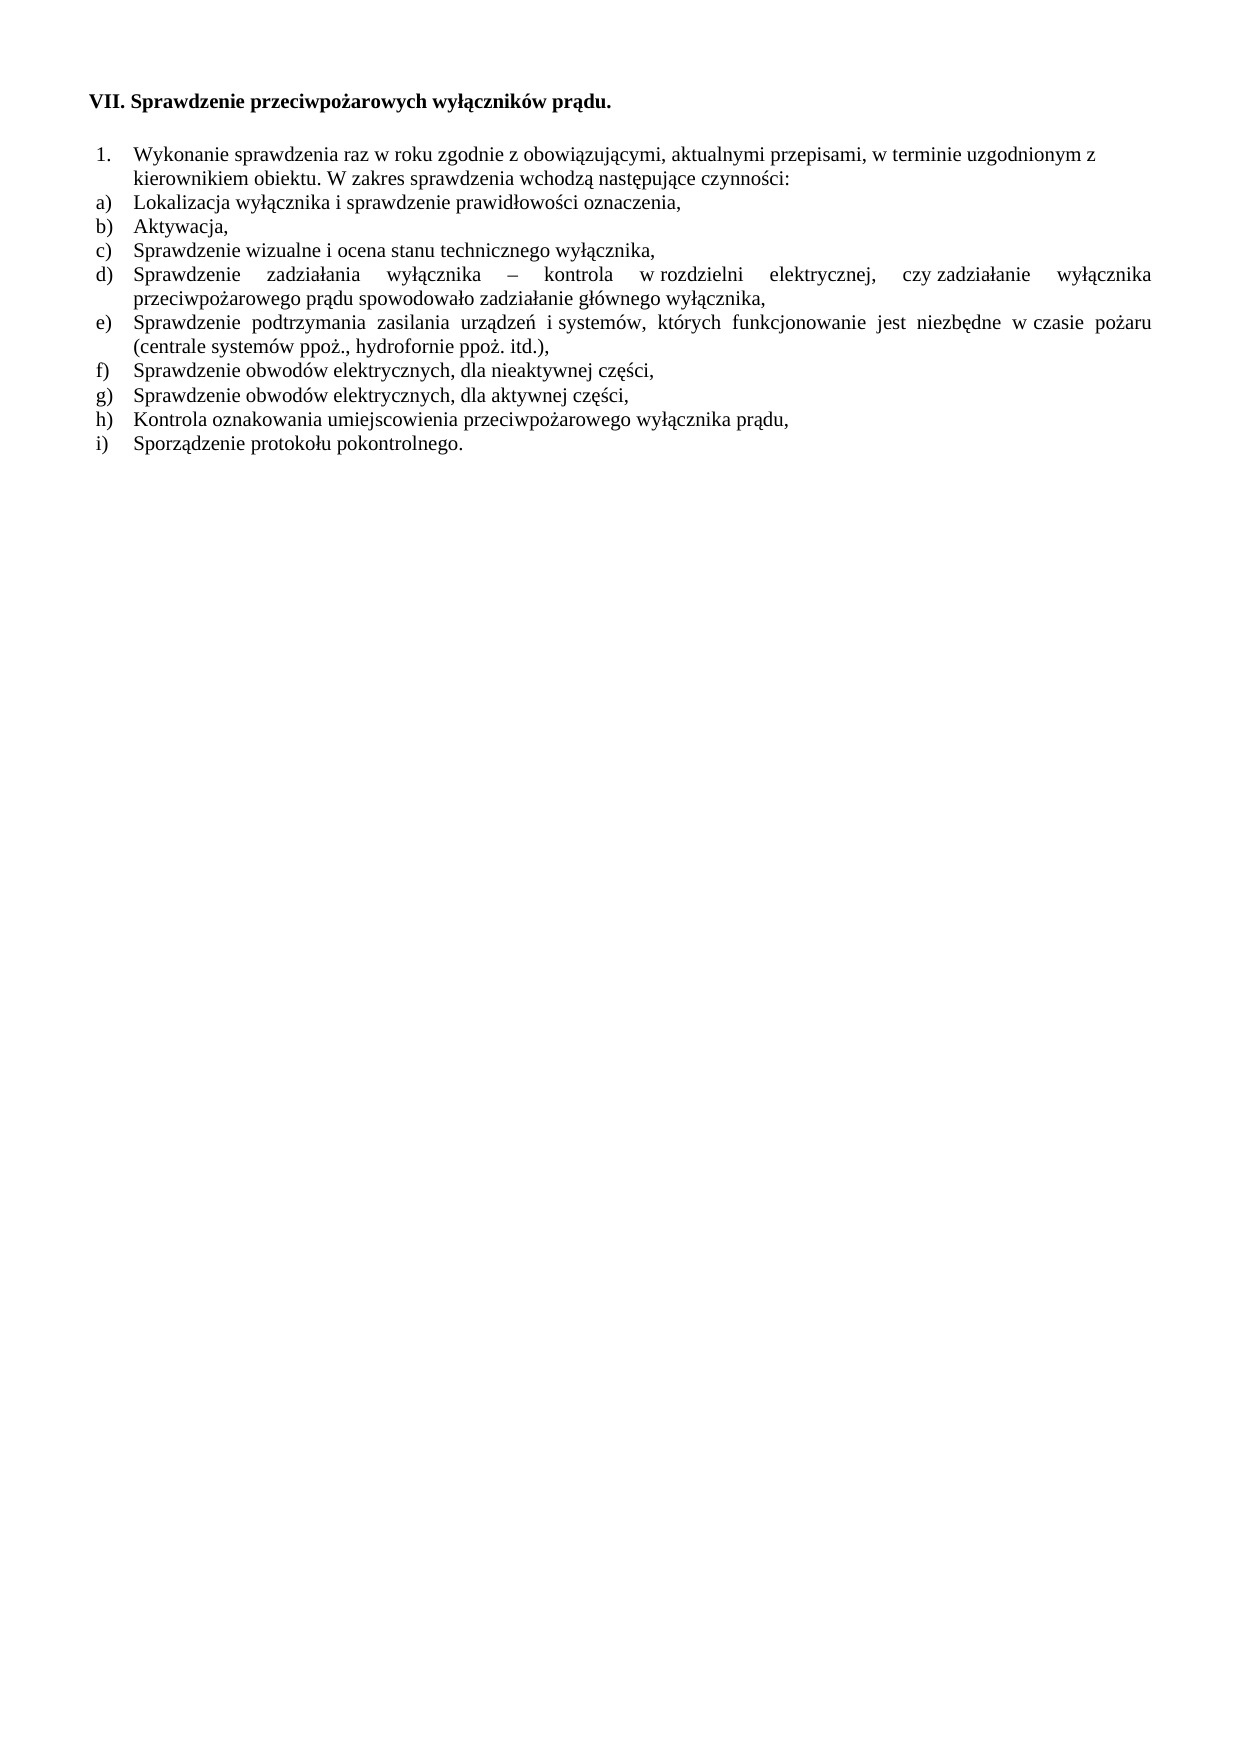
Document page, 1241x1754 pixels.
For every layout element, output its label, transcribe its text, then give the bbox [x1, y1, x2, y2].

list Wykonanie sprawdzenia raz w roku zgodnie z obowiązującymi, aktualnymi przepisami, w terminie uzgodnionym z kierownikiem obiektu. W zakres sprawdzenia wchodzą następujące czynności: [96, 142, 1152, 190]
list Sprawdzenie wizualne i ocena stanu technicznego wyłącznika, [96, 238, 1152, 262]
list Lokalizacja wyłącznika i sprawdzenie prawidłowości oznaczenia, [96, 190, 1152, 214]
list Aktywacja, [96, 214, 1152, 238]
list Sprawdzenie obwodów elektrycznych, dla nieaktywnej części, [96, 358, 1152, 382]
list Sprawdzenie podtrzymania zasilania urządzeń i systemów, których funkcjonowanie jest niezbędne w czasie pożaru (centrale systemów ppoż., hydrofornie ppoż. itd.), [96, 310, 1152, 358]
list Sprawdzenie obwodów elektrycznych, dla aktywnej części, [96, 382, 1152, 407]
text VII. Sprawdzenie przeciwpożarowych wyłączników prądu. [89, 89, 1152, 113]
list Kontrola oznakowania umiejscowienia przeciwpożarowego wyłącznika prądu, [96, 407, 1152, 431]
list Sprawdzenie zadziałania wyłącznika – kontrola w rozdzielni elektrycznej, czy zadziałanie wyłącznika przeciwpożarowego prądu spowodowało zadziałanie głównego wyłącznika, [96, 262, 1152, 310]
list Sporządzenie protokołu pokontrolnego. [96, 431, 1152, 455]
